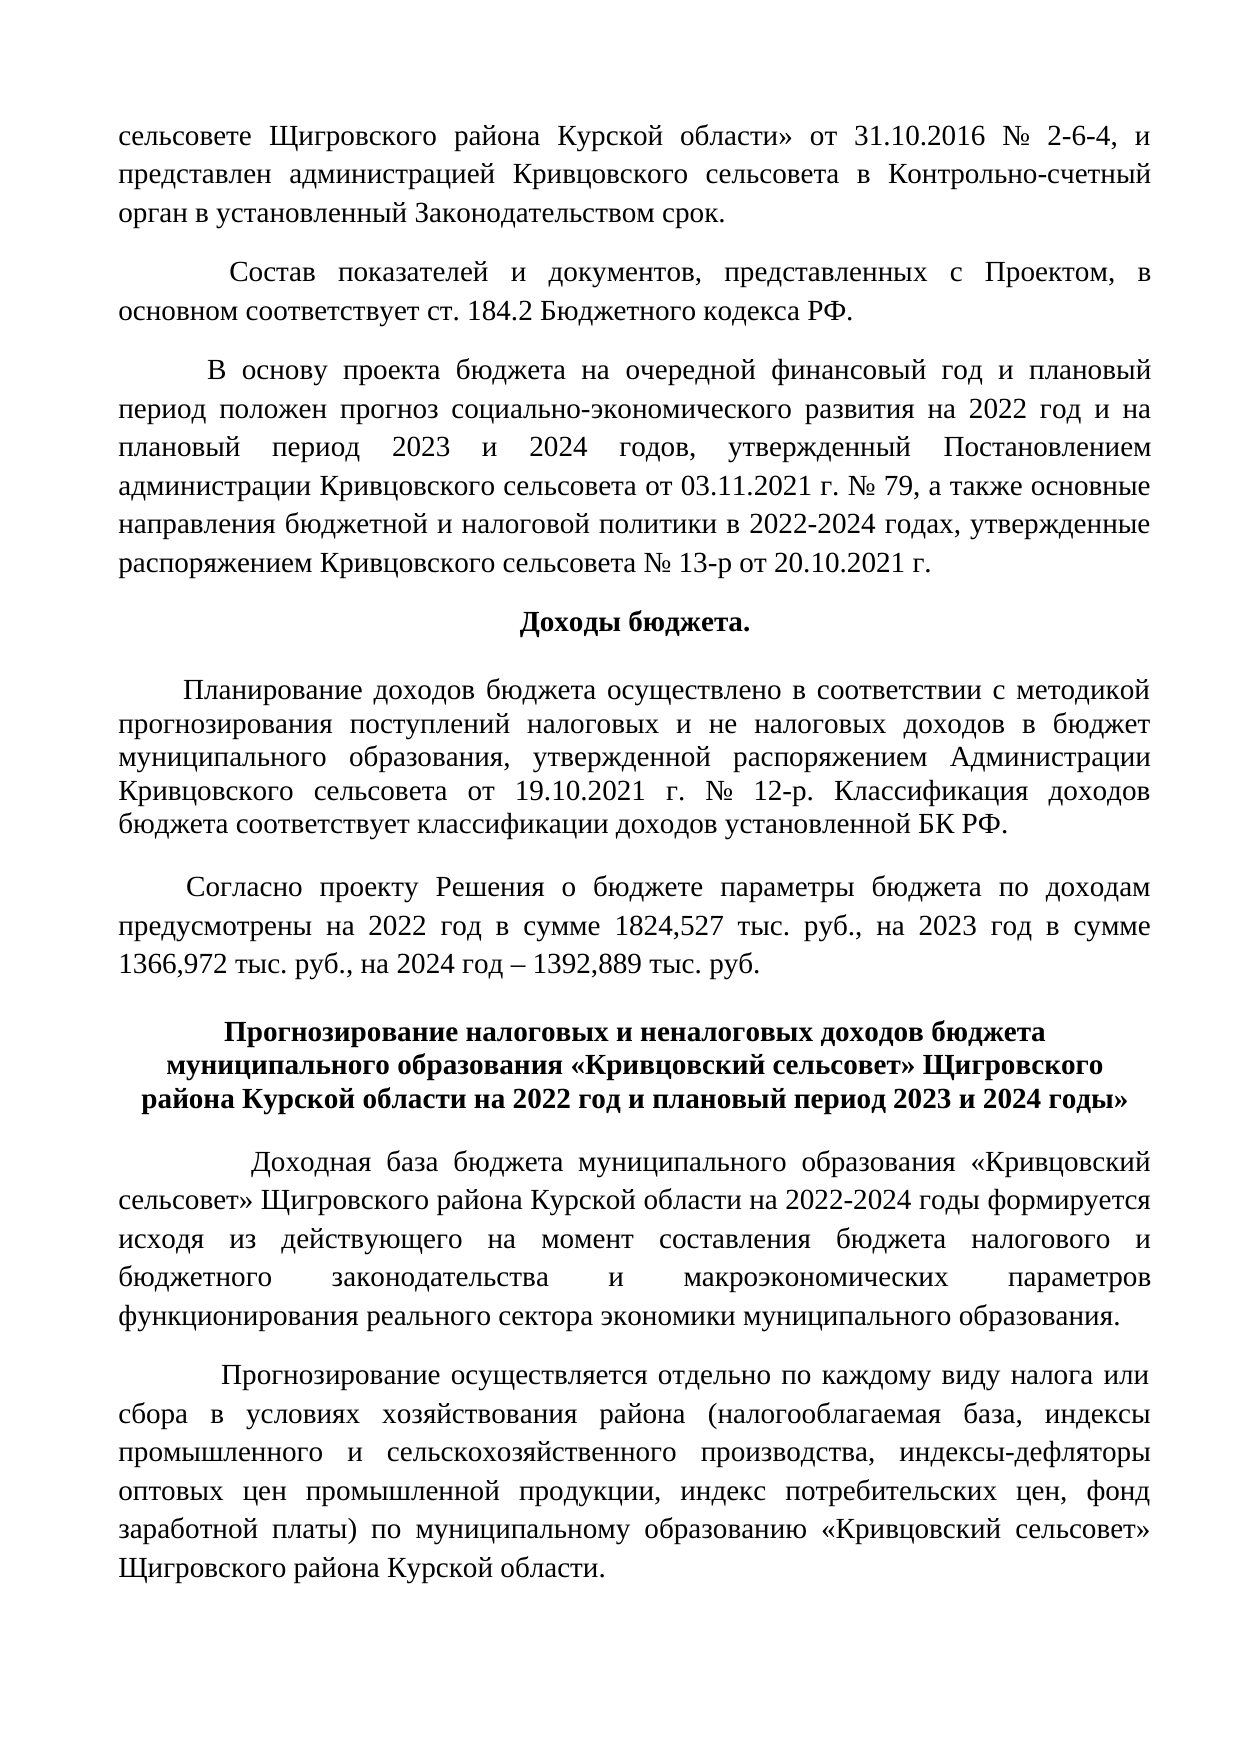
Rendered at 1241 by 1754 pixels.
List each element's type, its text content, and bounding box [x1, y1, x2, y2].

text В основу проекта бюджета на очередной финансовый год и плановый период положен прогноз социально-экономического развития на 2022 год и на плановый период 2023 и 2024 годов, утвержденный Постановлением администрации Кривцовского сельсовета от 03.11.2021 г. № 79, а также основные направления бюджетной и налоговой политики в 2022-2024 годах, утвержденные распоряжением Кривцовского сельсовета № 13-р от 20.10.2021 г. [118, 352, 1152, 579]
text Прогнозирование осуществляется отдельно по каждому виду налога или сбора в условиях хозяйствования района (налогооблагаемая база, индексы промышленного и сельскохозяйственного производства, индексы-дефляторы оптовых цен промышленной продукции, индекс потребительских цен, фонд заработной платы) по муниципальному образованию «Кривцовский сельсовет» Щигровского района Курской области. [118, 1357, 1152, 1583]
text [118, 118, 1152, 229]
text Прогнозирование налоговых и неналоговых доходов бюджета муниципального образования «Кривцовский сельсовет» Щигровского района Курской области на 2022 год и плановый период 2023 и 2024 годы» [118, 1014, 1152, 1114]
text Доходы бюджета. [118, 604, 1152, 638]
text Согласно проекту Решения о бюджете параметры бюджета по доходам предусмотрены на 2022 год в сумме 1824,527 тыс. руб., на 2023 год в сумме 1366,972 тыс. руб., на 2024 год – 1392,889 тыс. руб. [118, 869, 1152, 980]
text Доходная база бюджета муниципального образования «Кривцовский сельсовет» Щигровского района Курской области на 2022-2024 годы формируется исходя из действующего на момент составления бюджета налогового и бюджетного законодательства и макроэкономических параметров функционирования реального сектора экономики муниципального образования. [118, 1144, 1152, 1331]
text Планирование доходов бюджета осуществлено в соответствии с методикой прогнозирования поступлений налоговых и не налоговых доходов в бюджет муниципального образования, утвержденной распоряжением Администрации Кривцовского сельсовета от 19.10.2021 г. № 12-р. Классификация доходов бюджета соответствует классификации доходов установленной БК РФ. [118, 672, 1152, 840]
text Состав показателей и документов, представленных с Проектом, в основном соответствует ст. 184.2 Бюджетного кодекса РФ. [118, 254, 1152, 327]
